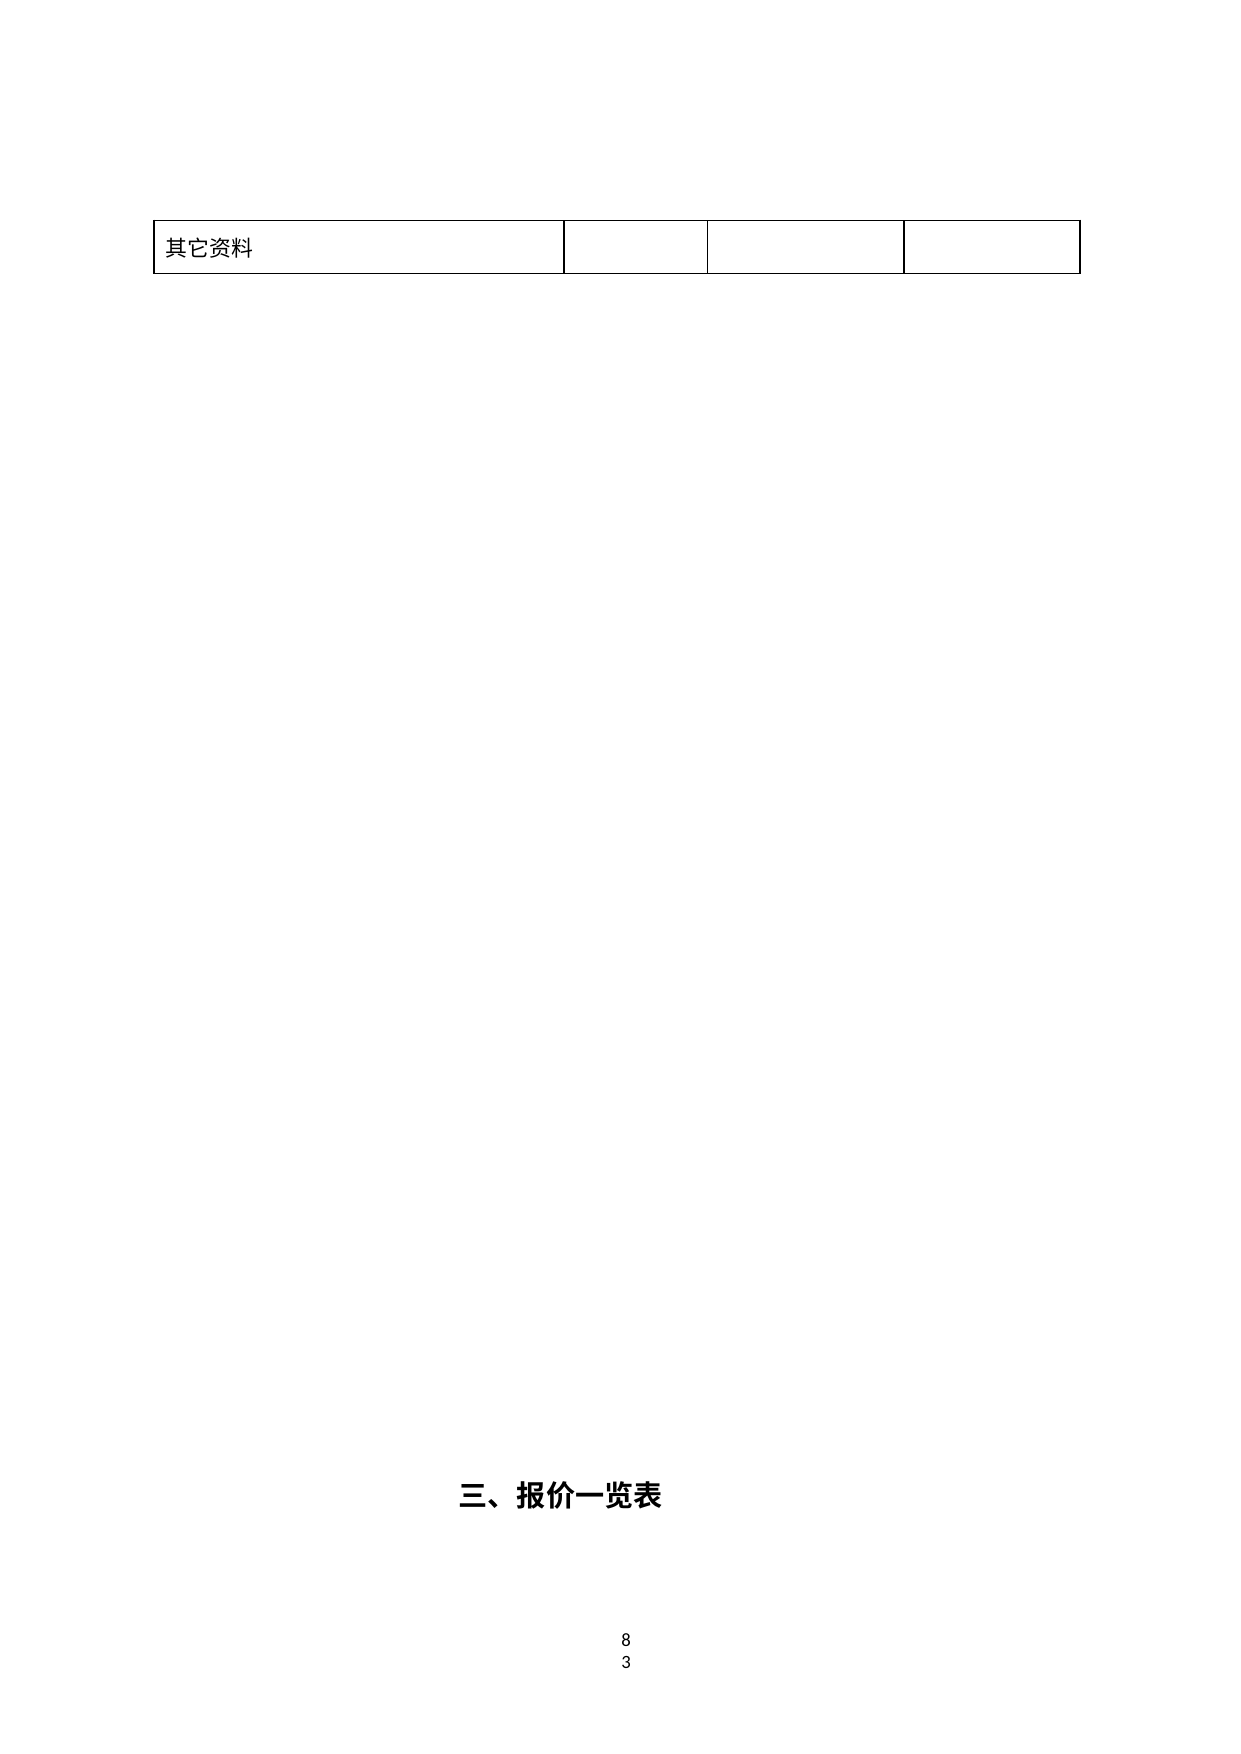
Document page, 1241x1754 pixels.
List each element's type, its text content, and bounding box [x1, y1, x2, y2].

table_cell [708, 221, 903, 273]
table_cell [905, 221, 1079, 273]
table_cell 其它资料 [155, 221, 563, 273]
text 三、报价一览表 [165, 1461, 1087, 1526]
table_cell [565, 221, 707, 273]
